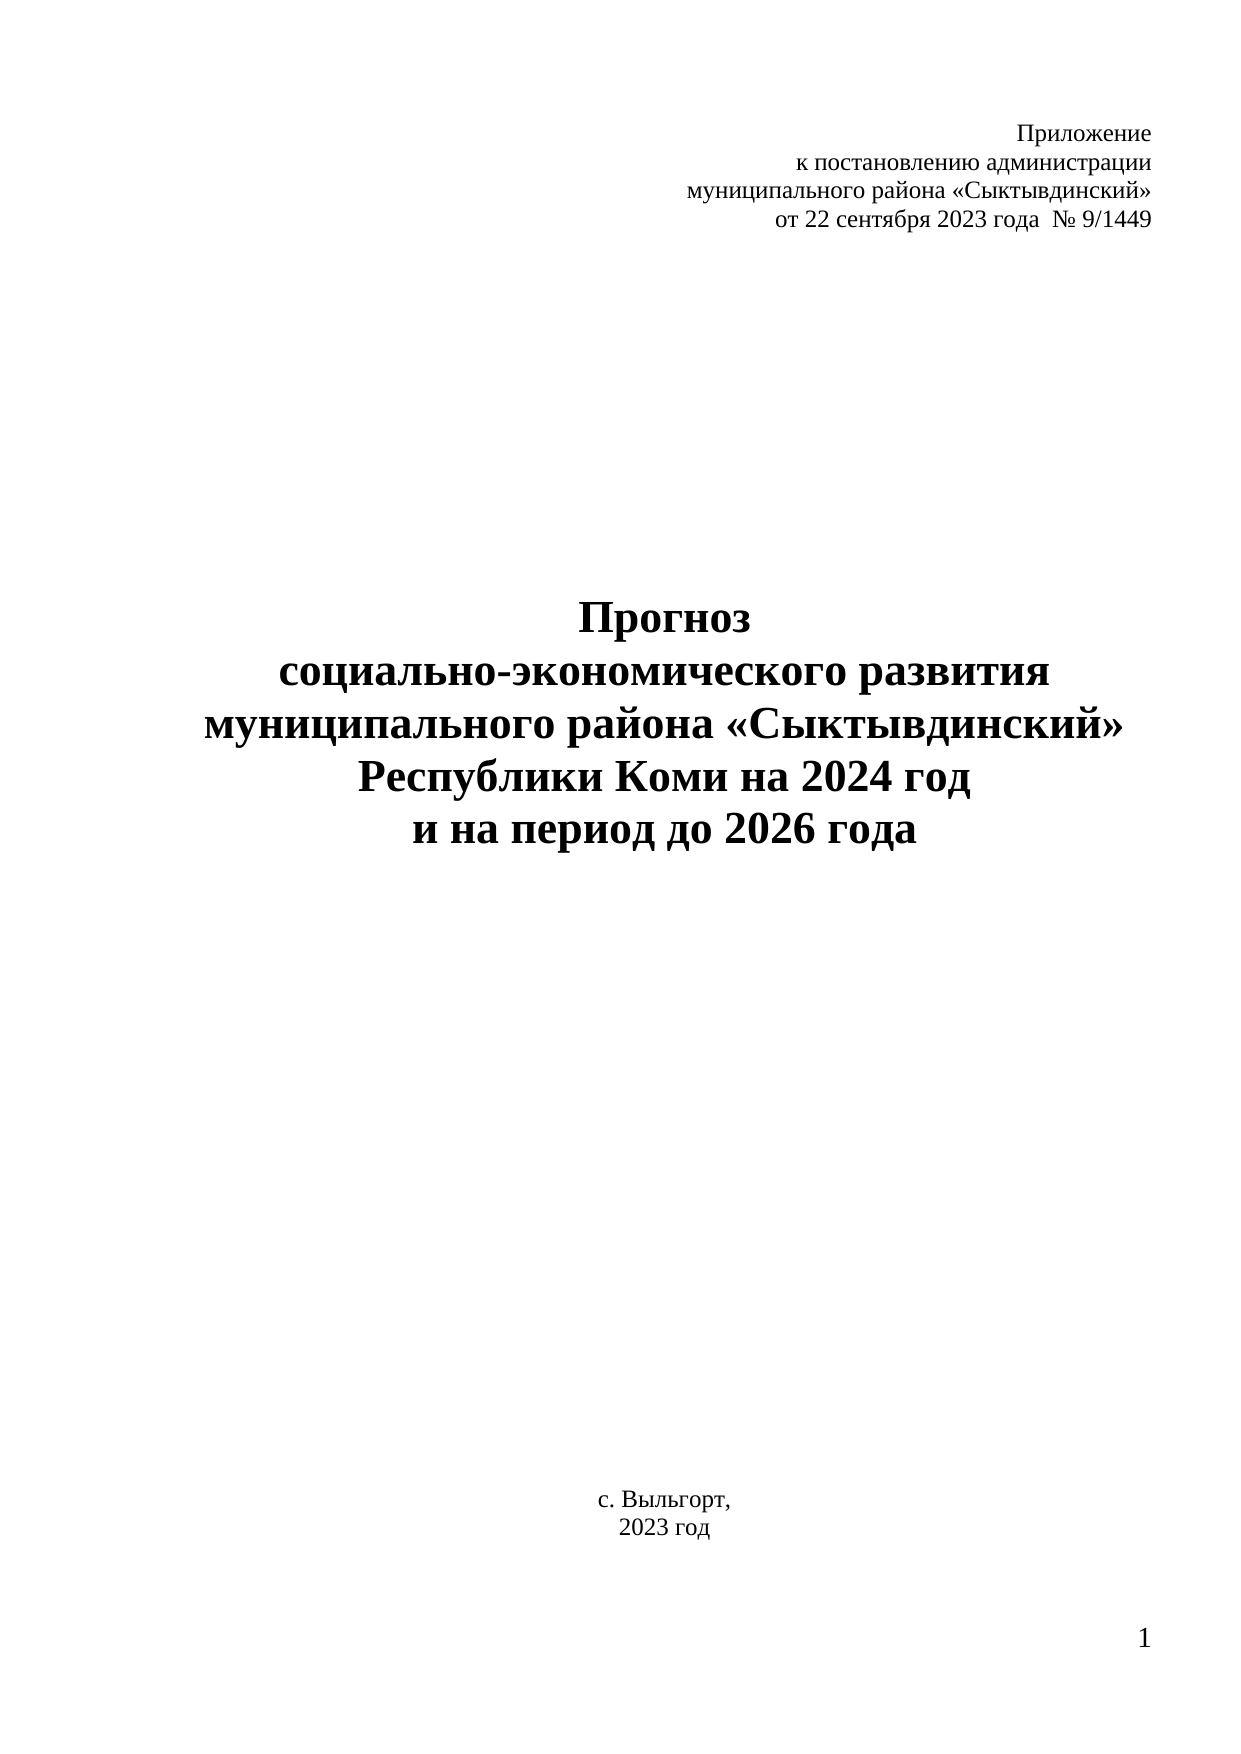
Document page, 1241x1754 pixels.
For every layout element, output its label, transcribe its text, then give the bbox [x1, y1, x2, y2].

text 2023 год [177, 1512, 1152, 1541]
text и на период до 2026 года [177, 801, 1152, 854]
text социально-экономического развития [177, 643, 1152, 696]
text от 22 сентября 2023 года № 9/1449 [177, 204, 1152, 233]
text муниципального района «Сыктывдинский» [177, 176, 1152, 204]
text к постановлению администрации [177, 147, 1152, 176]
text с. Выльгорт, [177, 1484, 1152, 1512]
text Приложение [177, 118, 1152, 147]
text Прогноз [177, 590, 1152, 643]
text муниципального района «Сыктывдинский» Республики Коми на 2024 год [177, 696, 1152, 801]
